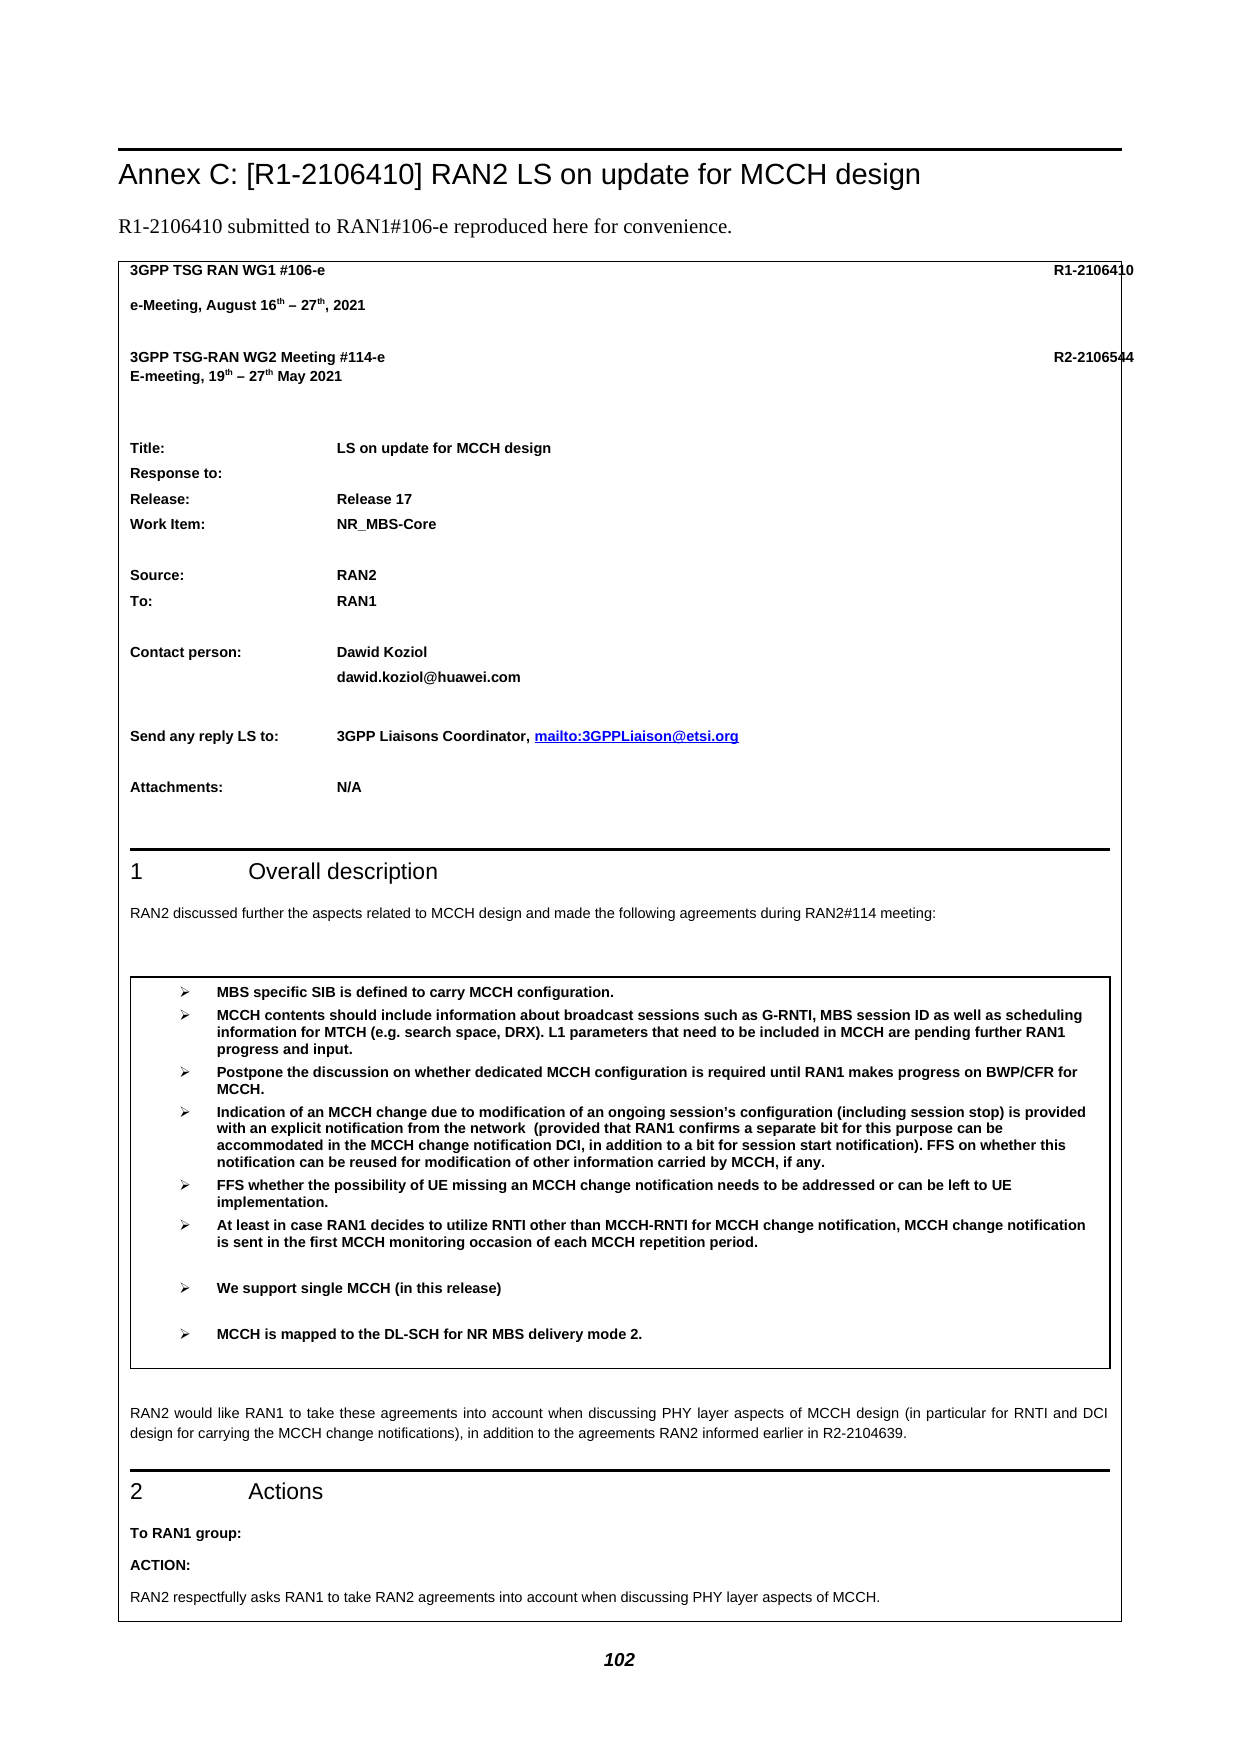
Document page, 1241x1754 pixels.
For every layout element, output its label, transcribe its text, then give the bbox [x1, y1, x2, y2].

subtitle Annex C: [R1-2106410] RAN2 LS on update for MCCH design [118, 151, 1122, 191]
text R1-2106410 submitted to RAN1#106-e reproduced here for convenience. [118, 214, 1122, 238]
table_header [119, 262, 1121, 1621]
